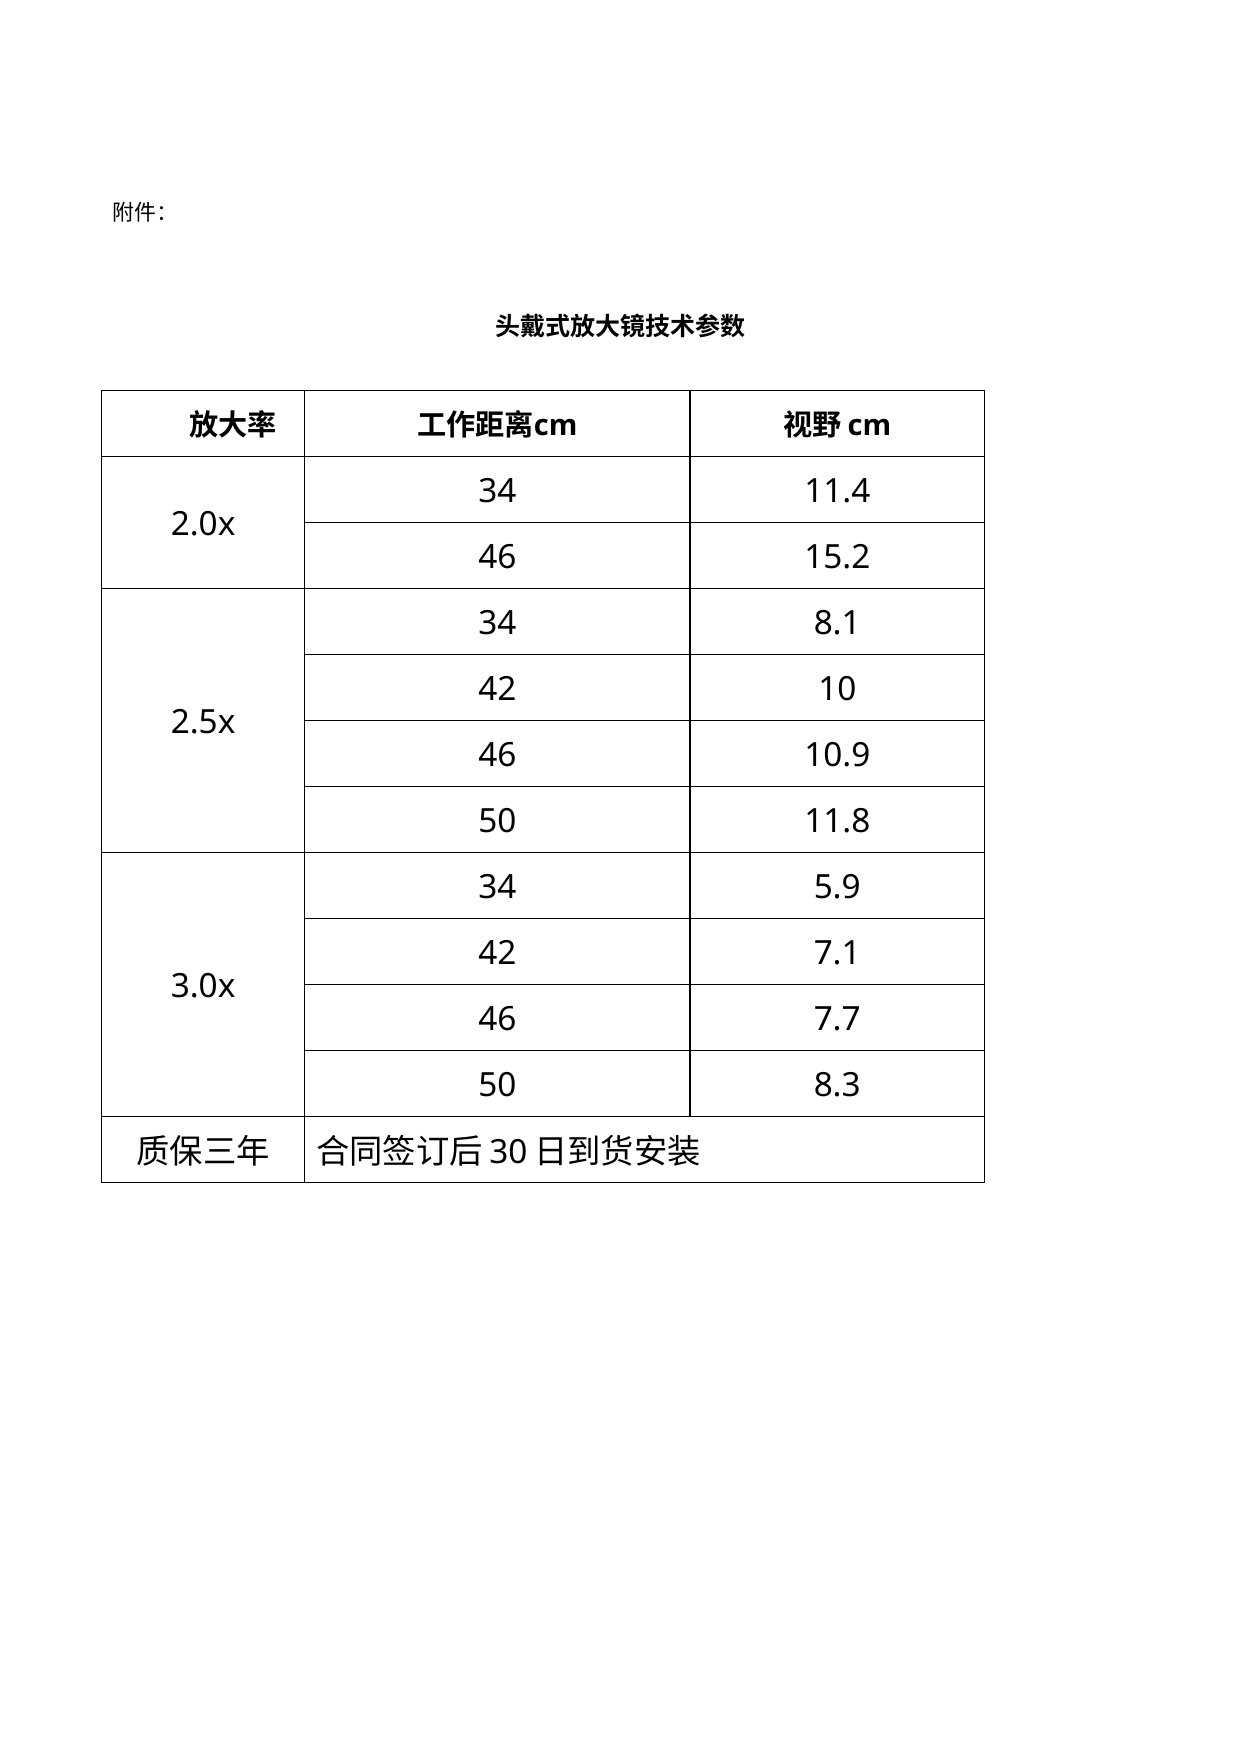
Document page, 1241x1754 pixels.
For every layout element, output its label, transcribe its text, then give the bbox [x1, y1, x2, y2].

table_cell 10 [691, 655, 984, 720]
table_header 工作距离 cm [305, 391, 689, 456]
table_cell 11.8 [691, 787, 984, 852]
table_cell 2.5x [102, 589, 304, 852]
table_cell 5.9 [691, 853, 984, 918]
table_cell 7.1 [691, 919, 984, 984]
table_cell 42 [305, 655, 689, 720]
table_cell 50 [305, 787, 689, 852]
table_cell 50 [305, 1051, 689, 1116]
table_cell 3.0x [102, 853, 304, 1116]
table_cell 34 [305, 853, 689, 918]
table_cell 合同签订后30日到货安装 [305, 1117, 984, 1182]
table_cell 42 [305, 919, 689, 984]
table_cell 46 [305, 523, 689, 588]
table_cell 11.4 [691, 457, 984, 522]
table_cell 2.0x [102, 457, 304, 588]
text 附件： [112, 194, 1128, 227]
table_cell 7.7 [691, 985, 984, 1050]
text 头戴式放大镜技术参数 [112, 292, 1128, 357]
table_cell 34 [305, 589, 689, 654]
table_cell 8.1 [691, 589, 984, 654]
table_cell 15.2 [691, 523, 984, 588]
table_cell 10.9 [691, 721, 984, 786]
table_cell 34 [305, 457, 689, 522]
table_cell 46 [305, 985, 689, 1050]
table_cell 质保三年 [102, 1117, 304, 1182]
table_header 放大率 [102, 391, 304, 456]
table_cell 46 [305, 721, 689, 786]
table_cell 8.3 [691, 1051, 984, 1116]
table_header 视野cm [691, 391, 984, 456]
